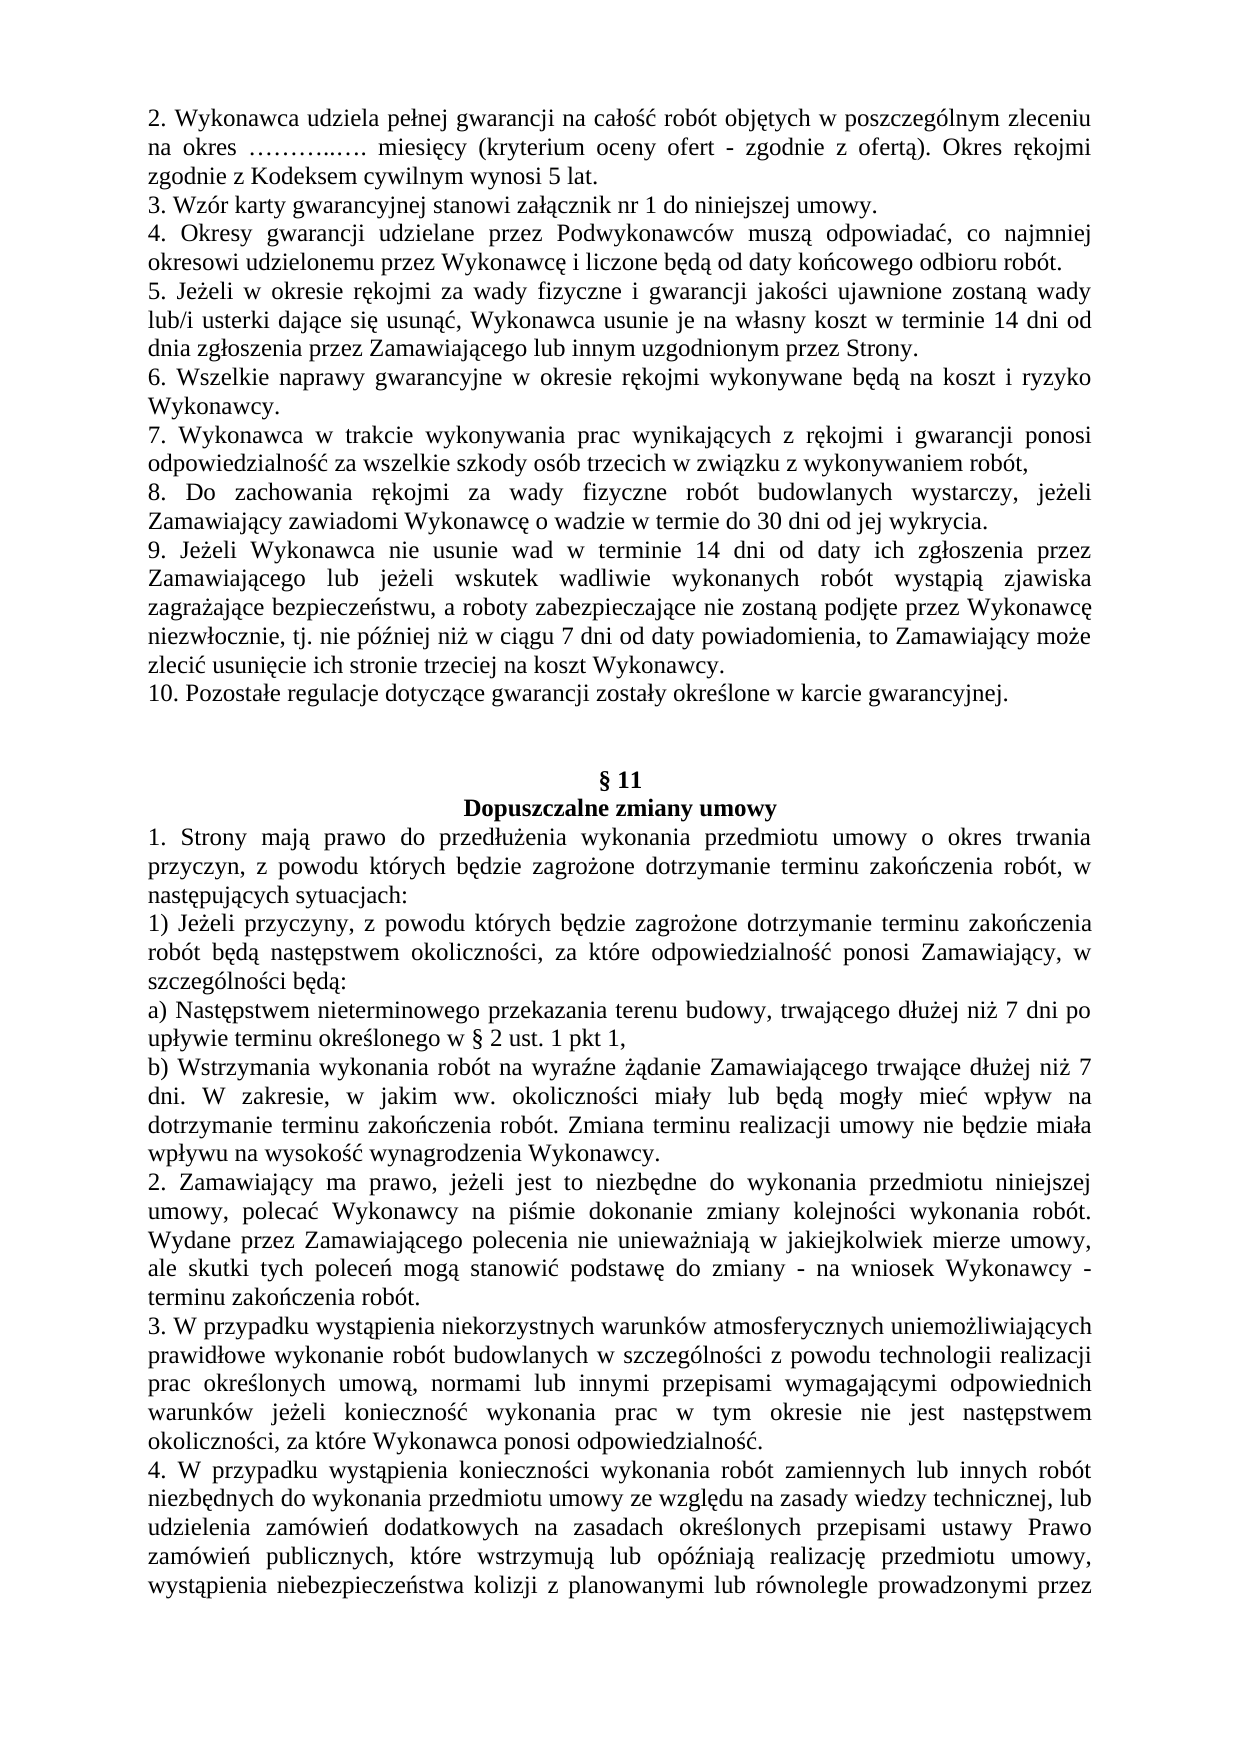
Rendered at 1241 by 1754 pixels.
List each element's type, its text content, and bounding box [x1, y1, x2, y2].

text 1) Jeżeli przyczyny, z powodu których będzie zagrożone dotrzymanie terminu zakończenia robót będą następstwem okoliczności, za które odpowiedzialność ponosi Zamawiający, w szczególności będą: [148, 908, 1093, 995]
text 7. Wykonawca w trakcie wykonywania prac wynikających z rękojmi i gwarancji ponosi odpowiedzialność za wszelkie szkody osób trzecich w związku z wykonywaniem robót, [148, 420, 1093, 477]
text Dopuszczalne zmiany umowy [148, 793, 1093, 822]
text a) Następstwem nieterminowego przekazania terenu budowy, trwającego dłużej niż 7 dni po upływie terminu określonego w § 2 ust. 1 pkt 1, [148, 995, 1093, 1052]
text 10. Pozostałe regulacje dotyczące gwarancji zostały określone w karcie gwarancyjnej. [148, 678, 1093, 707]
text 1. Strony mają prawo do przedłużenia wykonania przedmiotu umowy o okres trwania przyczyn, z powodu których będzie zagrożone dotrzymanie terminu zakończenia robót, w następujących sytuacjach: [148, 822, 1093, 908]
text 4. Okresy gwarancji udzielane przez Podwykonawców muszą odpowiadać, co najmniej okresowi udzielonemu przez Wykonawcę i liczone będą od daty końcowego odbioru robót. [148, 218, 1093, 276]
text 3. Wzór karty gwarancyjnej stanowi załącznik nr 1 do niniejszej umowy. [148, 190, 1093, 218]
text § 11 [148, 765, 1093, 793]
text 8. Do zachowania rękojmi za wady fizyczne robót budowlanych wystarczy, jeżeli Zamawiający zawiadomi Wykonawcę o wadzie w termie do 30 dni od jej wykrycia. [148, 477, 1093, 535]
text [148, 1455, 1093, 1598]
text 3. W przypadku wystąpienia niekorzystnych warunków atmosferycznych uniemożliwiających prawidłowe wykonanie robót budowlanych w szczególności z powodu technologii realizacji prac określonych umową, normami lub innymi przepisami wymagającymi odpowiednich warunków jeżeli konieczność wykonania prac w tym okresie nie jest następstwem okoliczności, za które Wykonawca ponosi odpowiedzialność. [148, 1311, 1093, 1455]
text 2. Zamawiający ma prawo, jeżeli jest to niezbędne do wykonania przedmiotu niniejszej umowy, polecać Wykonawcy na piśmie dokonanie zmiany kolejności wykonania robót. Wydane przez Zamawiającego polecenia nie unieważniają w jakiejkolwiek mierze umowy, ale skutki tych poleceń mogą stanowić podstawę do zmiany - na wniosek Wykonawcy - terminu zakończenia robót. [148, 1167, 1093, 1311]
text 2. Wykonawca udziela pełnej gwarancji na całość robót objętych w poszczególnym zleceniu na okres ………..…. miesięcy (kryterium oceny ofert - zgodnie z ofertą). Okres rękojmi zgodnie z Kodeksem cywilnym wynosi 5 lat. [148, 103, 1093, 190]
text b) Wstrzymania wykonania robót na wyraźne żądanie Zamawiającego trwające dłużej niż 7 dni. W zakresie, w jakim ww. okoliczności miały lub będą mogły mieć wpływ na dotrzymanie terminu zakończenia robót. Zmiana terminu realizacji umowy nie będzie miała wpływu na wysokość wynagrodzenia Wykonawcy. [148, 1052, 1093, 1167]
text 6. Wszelkie naprawy gwarancyjne w okresie rękojmi wykonywane będą na koszt i ryzyko Wykonawcy. [148, 362, 1093, 420]
text 9. Jeżeli Wykonawca nie usunie wad w terminie 14 dni od daty ich zgłoszenia przez Zamawiającego lub jeżeli wskutek wadliwie wykonanych robót wystąpią zjawiska zagrażające bezpieczeństwu, a roboty zabezpieczające nie zostaną podjęte przez Wykonawcę niezwłocznie, tj. nie później niż w ciągu 7 dni od daty powiadomienia, to Zamawiający może zlecić usunięcie ich stronie trzeciej na koszt Wykonawcy. [148, 535, 1093, 678]
text 5. Jeżeli w okresie rękojmi za wady fizyczne i gwarancji jakości ujawnione zostaną wady lub/i usterki dające się usunąć, Wykonawca usunie je na własny koszt w terminie 14 dni od dnia zgłoszenia przez Zamawiającego lub innym uzgodnionym przez Strony. [148, 276, 1093, 362]
